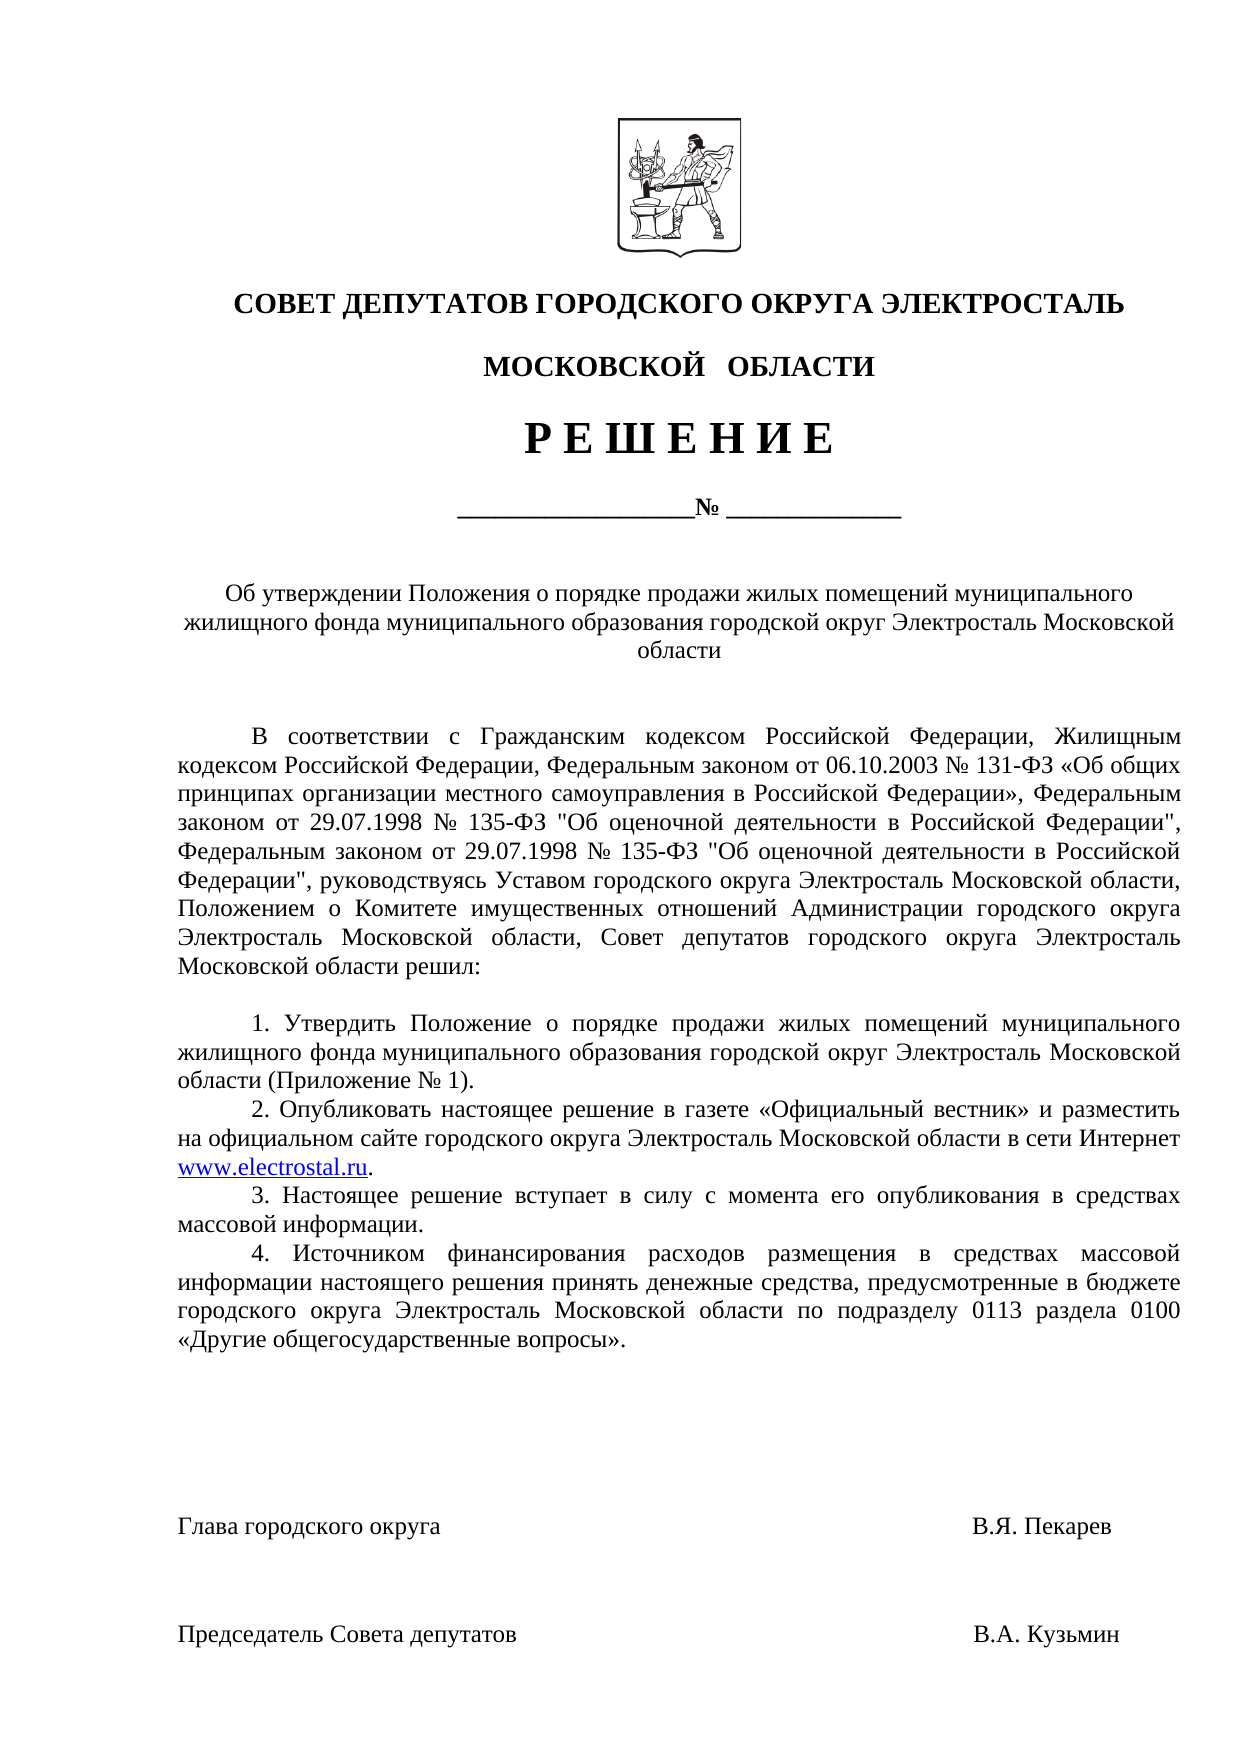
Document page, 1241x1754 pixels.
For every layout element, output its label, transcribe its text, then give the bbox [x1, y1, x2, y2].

text МОСКОВСКОЙ ОБЛАСТИ [177, 349, 1181, 382]
text Глава городского округа В.Я. Пекарев [177, 1511, 1181, 1540]
picture [617, 118, 742, 258]
text 1. Утвердить Положение о порядке продажи жилых помещений муниципального жилищного фонда муниципального образования городской округ Электросталь Московской области (Приложение № 1). [177, 1008, 1181, 1094]
text СОВЕТ ДЕПУТАТОВ ГОРОДСКОГО ОКРУГА ЭЛЕКТРОСТАЛЬ [177, 286, 1181, 320]
text 2. Опубликовать настоящее решение в газете «Официальный вестник» и разместить на официальном сайте городского округа Электросталь Московской области в сети Интернет www.electrostal.ru. [177, 1094, 1181, 1180]
text В соответствии с Гражданским кодексом Российской Федерации, Жилищным кодексом Российской Федерации, Федеральным законом от 06.10.2003 № 131-ФЗ «Об общих принципах организации местного самоуправления в Российской Федерации», Федеральным законом от 29.07.1998 № 135-ФЗ "Об оценочной деятельности в Российской Федерации", Федеральным законом от 29.07.1998 № 135-ФЗ "Об оценочной деятельности в Российской Федерации", руководствуясь Уставом городского округа Электросталь Московской области, Положением о Комитете имущественных отношений Администрации городского округа Электросталь Московской области, Совет депутатов городского округа Электросталь Московской области решил: [177, 721, 1181, 980]
text 4. Источником финансирования расходов размещения в средствах массовой информации настоящего решения принять денежные средства, предусмотренные в бюджете городского округа Электросталь Московской области по подразделу 0113 раздела 0100 «Другие общегосударственные вопросы». [177, 1238, 1181, 1353]
text ___________________№ ______________ [177, 492, 1181, 521]
text Р Е Ш Е Н И Е [177, 411, 1181, 464]
text Председатель Совета депутатов В.А. Кузьмин [177, 1619, 1181, 1647]
text Об утверждении Положения о порядке продажи жилых помещений муниципального жилищного фонда муниципального образования городской округ Электросталь Московской области [177, 578, 1181, 664]
text 3. Настоящее решение вступает в силу с момента его опубликования в средствах массовой информации. [177, 1180, 1181, 1238]
